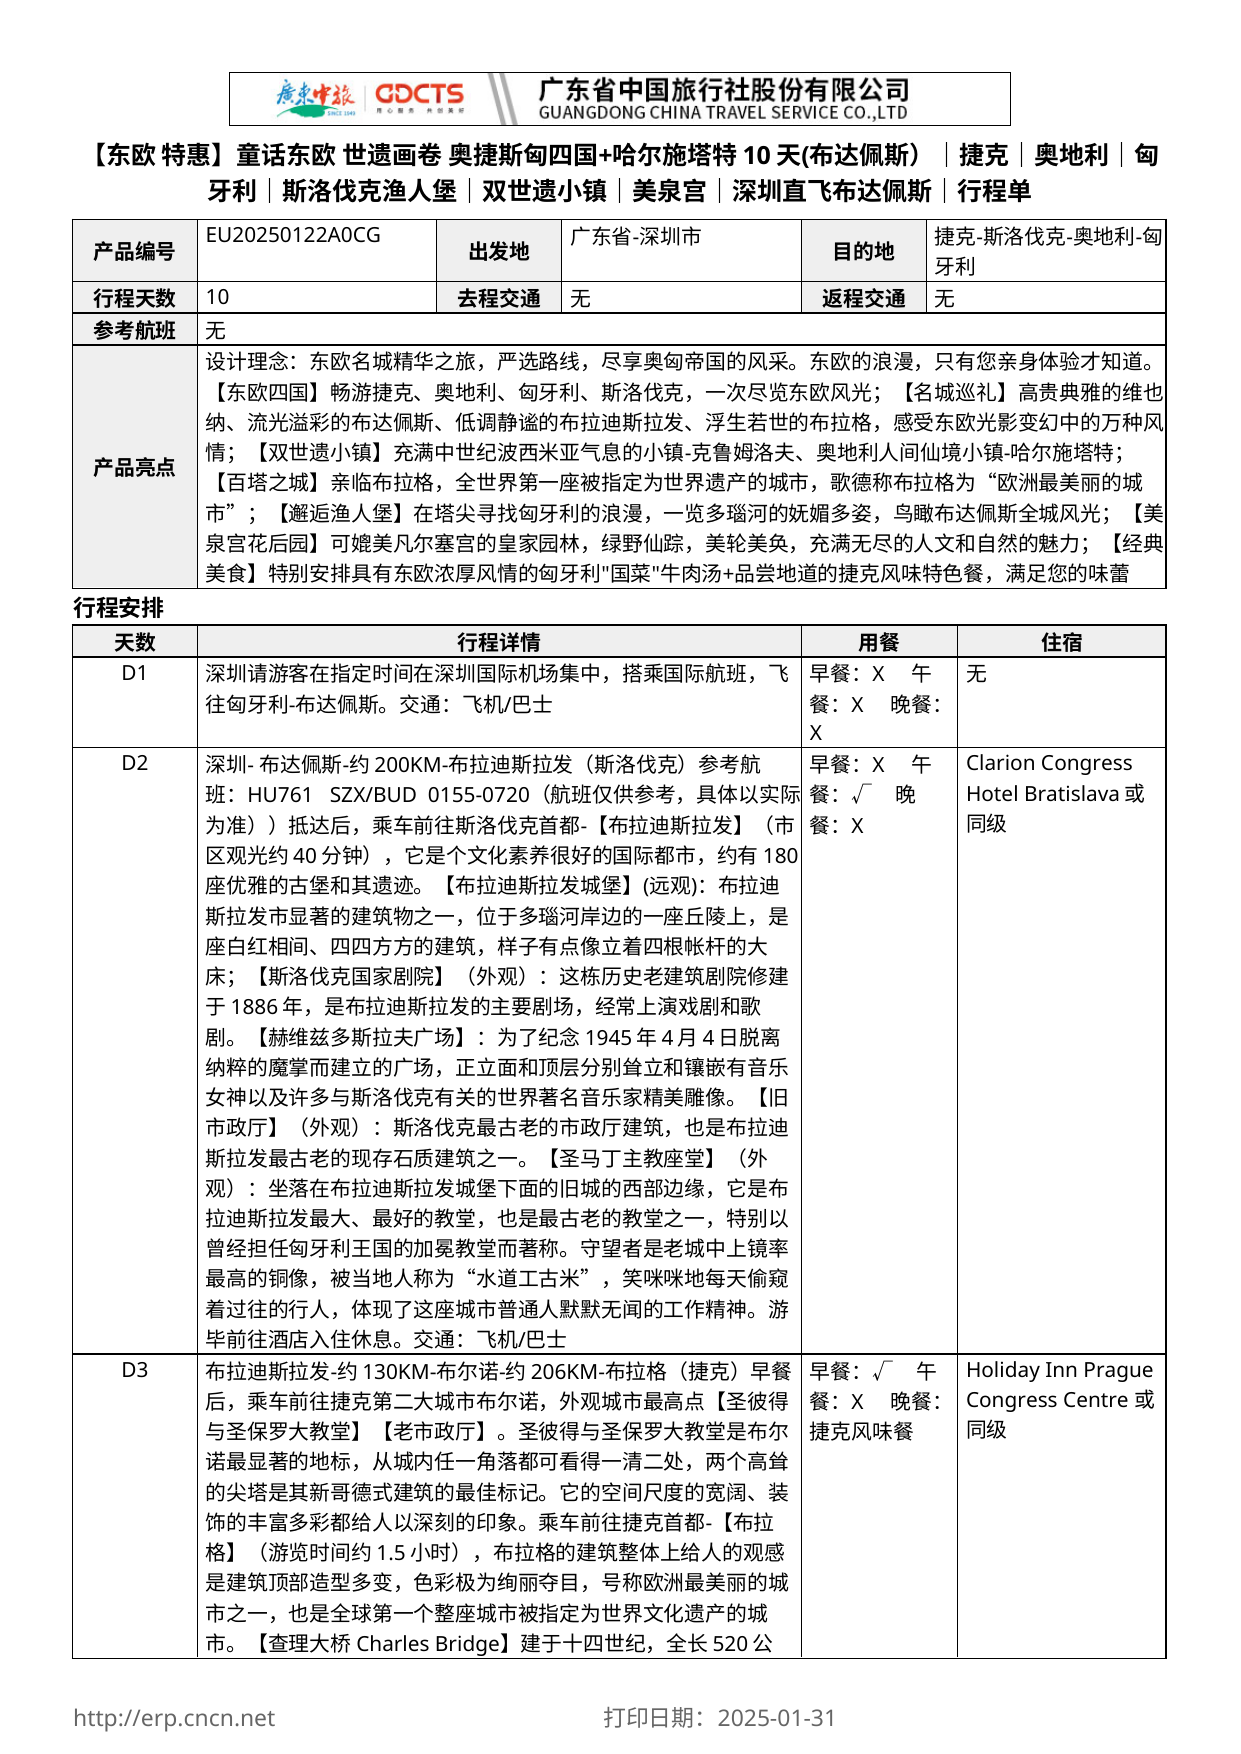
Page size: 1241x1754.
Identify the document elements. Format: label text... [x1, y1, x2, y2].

table_cell 行程天数 [73, 282, 197, 312]
table_cell 无 [198, 314, 1165, 344]
table_cell 返程交通 [802, 282, 926, 312]
table_cell Clarion Congress Hotel Bratislava或同级 [958, 748, 1165, 1353]
table_cell 设计理念：东欧名城精华之旅，严选路线，尽享奥匈帝国的风采。东欧的浪漫，只有您亲身体验才知道。 [198, 346, 1165, 587]
table_cell D1 [73, 658, 197, 747]
table_cell 无 [958, 658, 1165, 747]
table_cell 深圳 [198, 658, 801, 747]
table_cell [198, 1355, 801, 1657]
table_header 住宿 [958, 626, 1165, 656]
table_cell 早餐：√ 午餐：X 晚餐：捷克风味餐 [802, 1355, 957, 1657]
table_cell D3 [73, 1355, 197, 1657]
text 【东欧 特惠】童话东欧 世遗画卷 奥捷斯匈四国+哈尔施塔特10天(布达佩斯）｜捷克｜奥地利｜匈牙利｜斯洛伐克渔人堡｜双世遗小镇｜美泉宫｜深圳直飞布达佩斯｜行程单 [73, 136, 1167, 208]
text 行程安排 [73, 590, 1167, 623]
table_cell 10 [198, 282, 436, 312]
table_cell 深圳- 布达佩斯-约200KM-布拉迪斯拉发（斯洛伐克） [198, 748, 801, 1353]
table_header EU20250122A0CG [198, 220, 436, 281]
table_cell 无 [562, 282, 801, 312]
table_cell D2 [73, 748, 197, 1353]
table_header 行程详情 [198, 626, 801, 656]
table_header 用餐 [802, 626, 957, 656]
table_cell 早餐：X 午餐：√ 晚餐：X [802, 748, 957, 1353]
table_header 出发地 [437, 220, 561, 281]
table_header 目的地 [802, 220, 926, 281]
table_header 捷克-斯洛伐克-奥地利-匈牙利 [927, 220, 1165, 281]
table_header 广东省-深圳市 [562, 220, 801, 281]
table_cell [958, 1355, 1165, 1657]
table_cell 早餐：X 午餐：X 晚餐：X [802, 658, 957, 747]
table_cell 产品亮点 [73, 346, 197, 587]
table_header 产品编号 [73, 220, 197, 281]
table_cell 去程交通 [437, 282, 561, 312]
table_header 天数 [73, 626, 197, 656]
picture [230, 73, 1010, 125]
table_cell 参考航班 [73, 314, 197, 344]
table_cell 无 [927, 282, 1165, 312]
